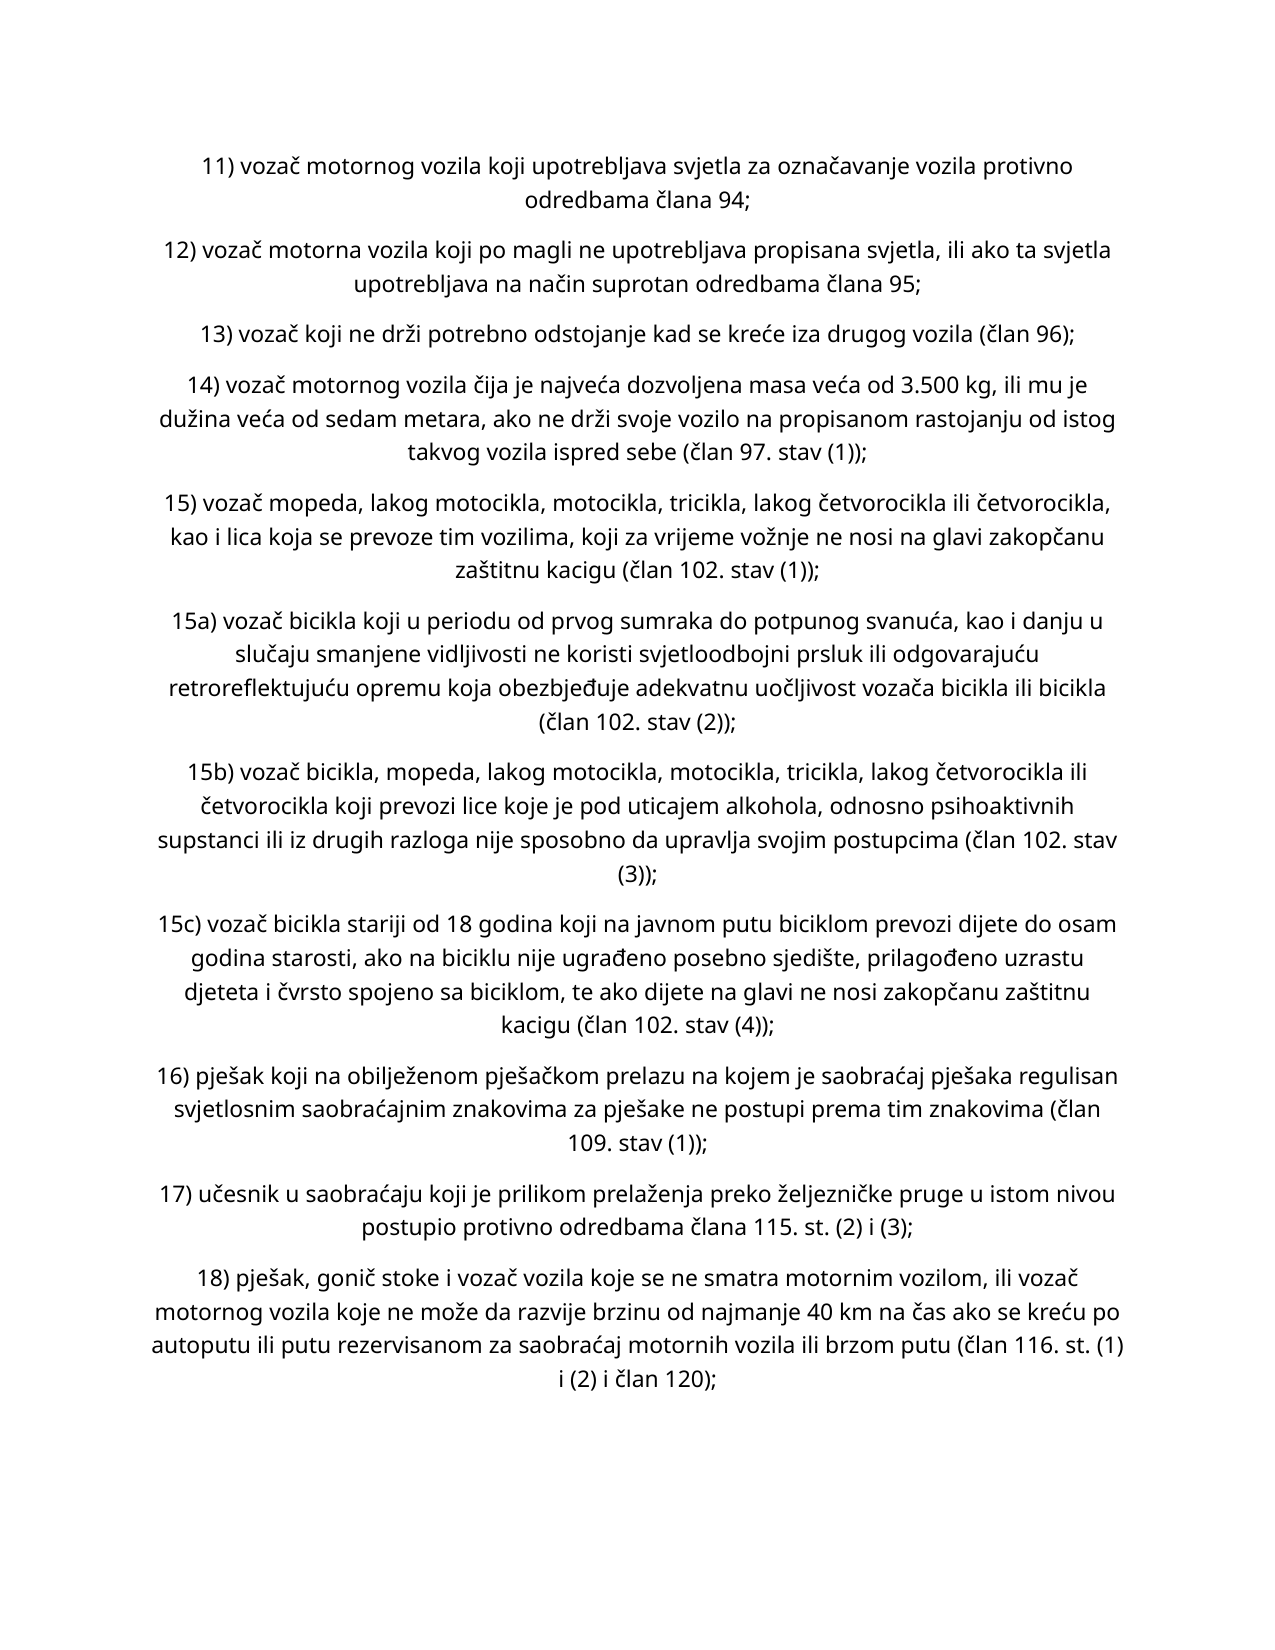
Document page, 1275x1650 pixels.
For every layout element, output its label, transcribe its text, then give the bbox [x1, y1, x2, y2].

text 15a) vozač bicikla koji u periodu od prvog sumraka do potpunog svanuća, kao i danju u slučaju smanjene vidljivosti ne koristi svjetloodbojni prsluk ili odgovarajuću retroreflektujuću opremu koja obezbjeđuje adekvatnu uočljivost vozača bicikla ili bicikla (član 102. stav (2)); [150, 604, 1125, 737]
text 15b) vozač bicikla, mopeda, lakog motocikla, motocikla, tricikla, lakog četvorocikla ili četvorocikla koji prevozi lice koje je pod uticajem alkohola, odnosno psihoaktivnih supstanci ili iz drugih razloga nije sposobno da upravlja svojim postupcima (član 102. stav (3)); [150, 756, 1125, 889]
text 13) vozač koji ne drži potrebno odstojanje kad se kreće iza drugog vozila (član 96); [150, 318, 1125, 349]
text 14) vozač motornog vozila čija je najveća dozvoljena masa veća od 3.500 kg, ili mu je dužina veća od sedam metara, ako ne drži svoje vozilo na propisanom rastojanju od istog takvog vozila ispred sebe (član 97. stav (1)); [150, 369, 1125, 467]
text 16) pješak koji na obilježenom pješačkom prelazu na kojem je saobraćaj pješaka regulisan svjetlosnim saobraćajnim znakovima za pješake ne postupi prema tim znakovima (član 109. stav (1)); [150, 1059, 1125, 1158]
text 18) pješak, gonič stoke i vozač vozila koje se ne smatra motornim vozilom, ili vozač motornog vozila koje ne može da razvije brzinu od najmanje 40 km na čas ako se kreću po autoputu ili putu rezervisanom za saobraćaj motornih vozila ili brzom putu (član 116. st. (1) i (2) i član 120); [150, 1262, 1125, 1394]
text 15c) vozač bicikla stariji od 18 godina koji na javnom putu biciklom prevozi dijete do osam godina starosti, ako na biciklu nije ugrađeno posebno sjedište, prilagođeno uzrastu djeteta i čvrsto spojeno sa biciklom, te ako dijete na glavi ne nosi zakopčanu zaštitnu kacigu (član 102. stav (4)); [150, 908, 1125, 1040]
text 17) učesnik u saobraćaju koji je prilikom prelaženja preko željezničke pruge u istom nivou postupio protivno odredbama člana 115. st. (2) i (3); [150, 1177, 1125, 1242]
text 12) vozač motorna vozila koji po magli ne upotrebljava propisana svjetla, ili ako ta svjetla upotrebljava na način suprotan odredbama člana 95; [150, 234, 1125, 299]
text 15) vozač mopeda, lakog motocikla, motocikla, tricikla, lakog četvorocikla ili četvorocikla, kao i lica koja se prevoze tim vozilima, koji za vrijeme vožnje ne nosi na glavi zakopčanu zaštitnu kacigu (član 102. stav (1)); [150, 487, 1125, 585]
text 11) vozač motornog vozila koji upotrebljava svjetla za označavanje vozila protivno odredbama člana 94; [150, 150, 1125, 215]
